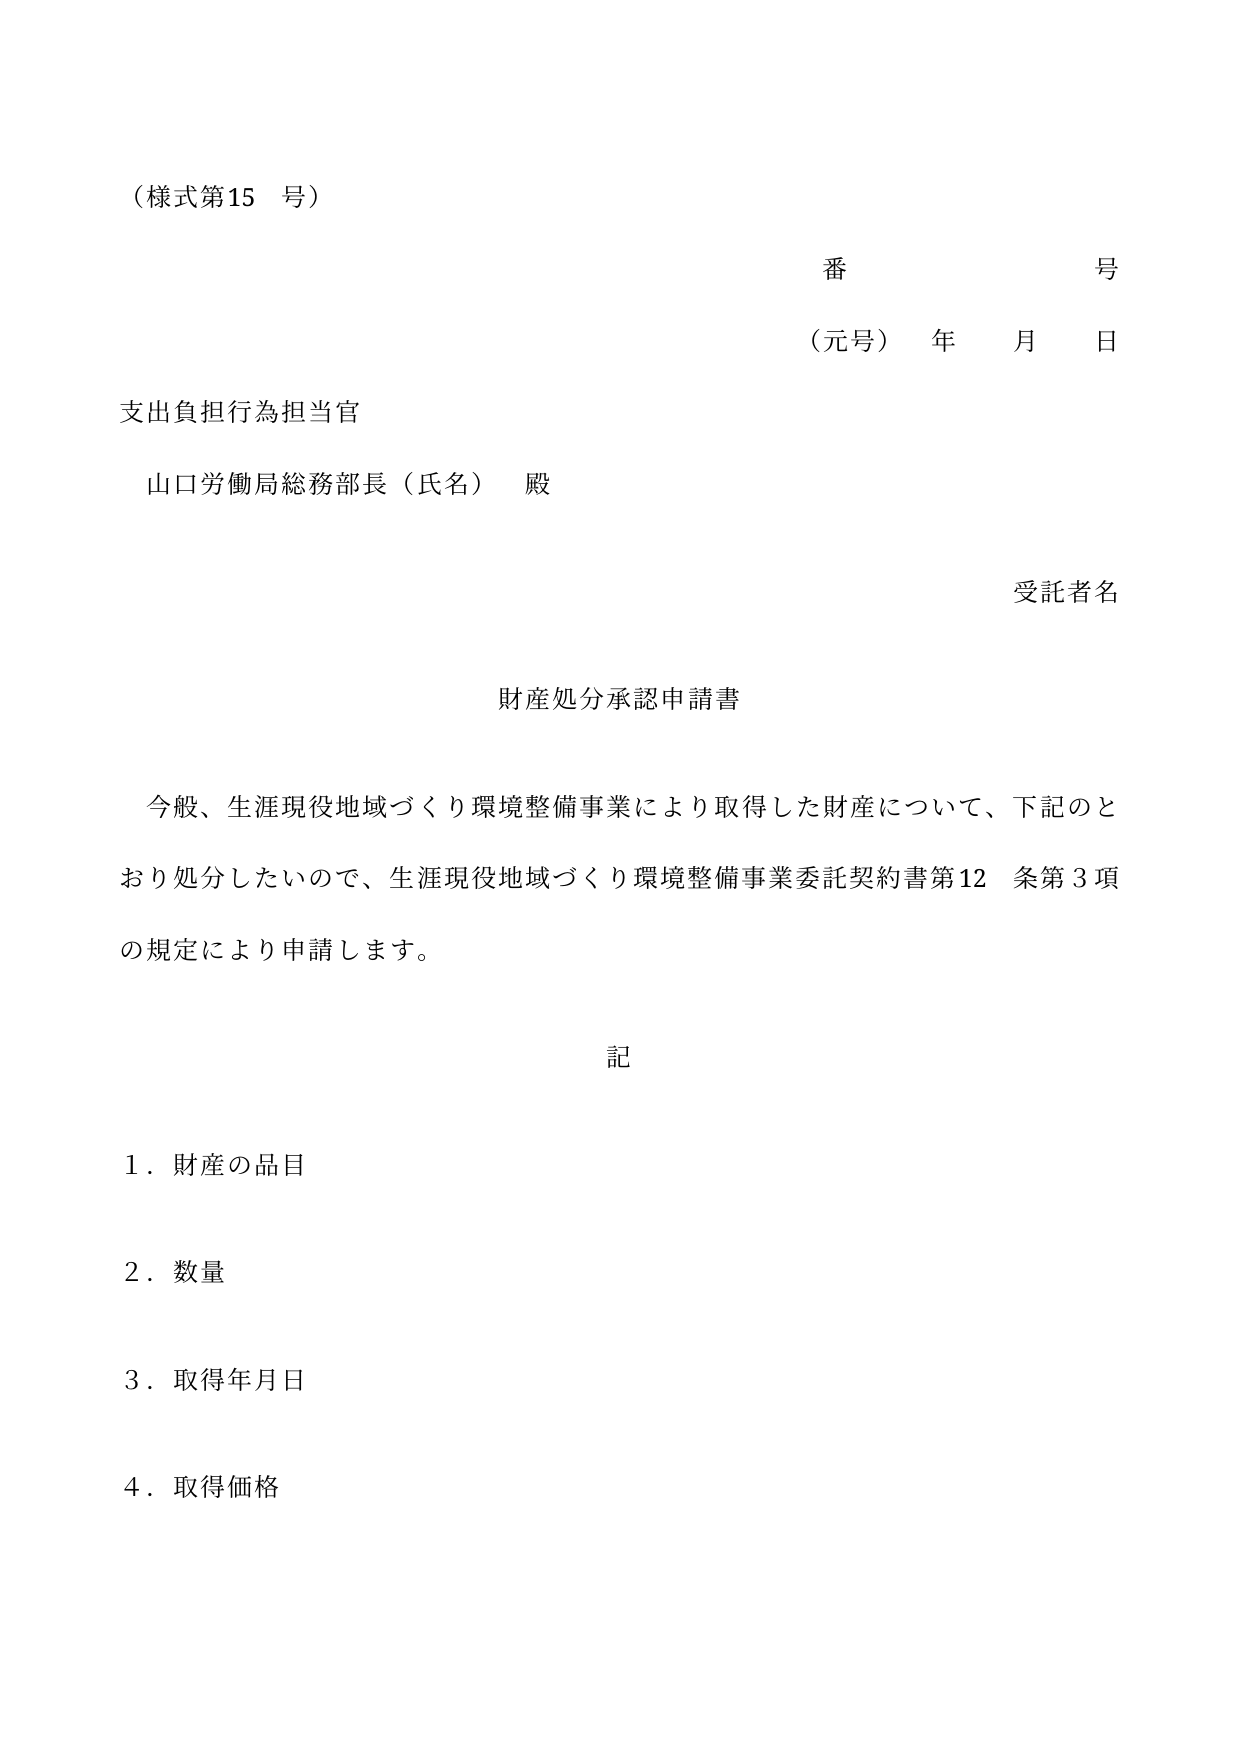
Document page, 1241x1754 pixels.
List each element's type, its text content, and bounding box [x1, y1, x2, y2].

text 財産処分承認申請書 [119, 662, 1121, 734]
text ４．取得価格 [119, 1450, 1121, 1522]
text 支出負担行為担当官 [119, 375, 1121, 447]
text 番 号 [119, 232, 1121, 304]
text １．財産の品目 [119, 1128, 1121, 1199]
text ３．取得年月日 [119, 1343, 1121, 1414]
text 山口労働局総務部長（氏名） 殿 [119, 447, 1121, 519]
text ２．数量 [119, 1235, 1121, 1307]
text 今般、生涯現役地域づくり環境整備事業により取得した財産について、下記のとおり処分したいので、生涯現役地域づくり環境整備事業委託契約書第12条第３項の規定により申請します。 [119, 769, 1121, 984]
text 記 [119, 1020, 1121, 1092]
text （様式第15号） [119, 160, 1121, 232]
text 受託者名 [119, 554, 1121, 626]
text （元号） 年 月 日 [119, 304, 1121, 375]
